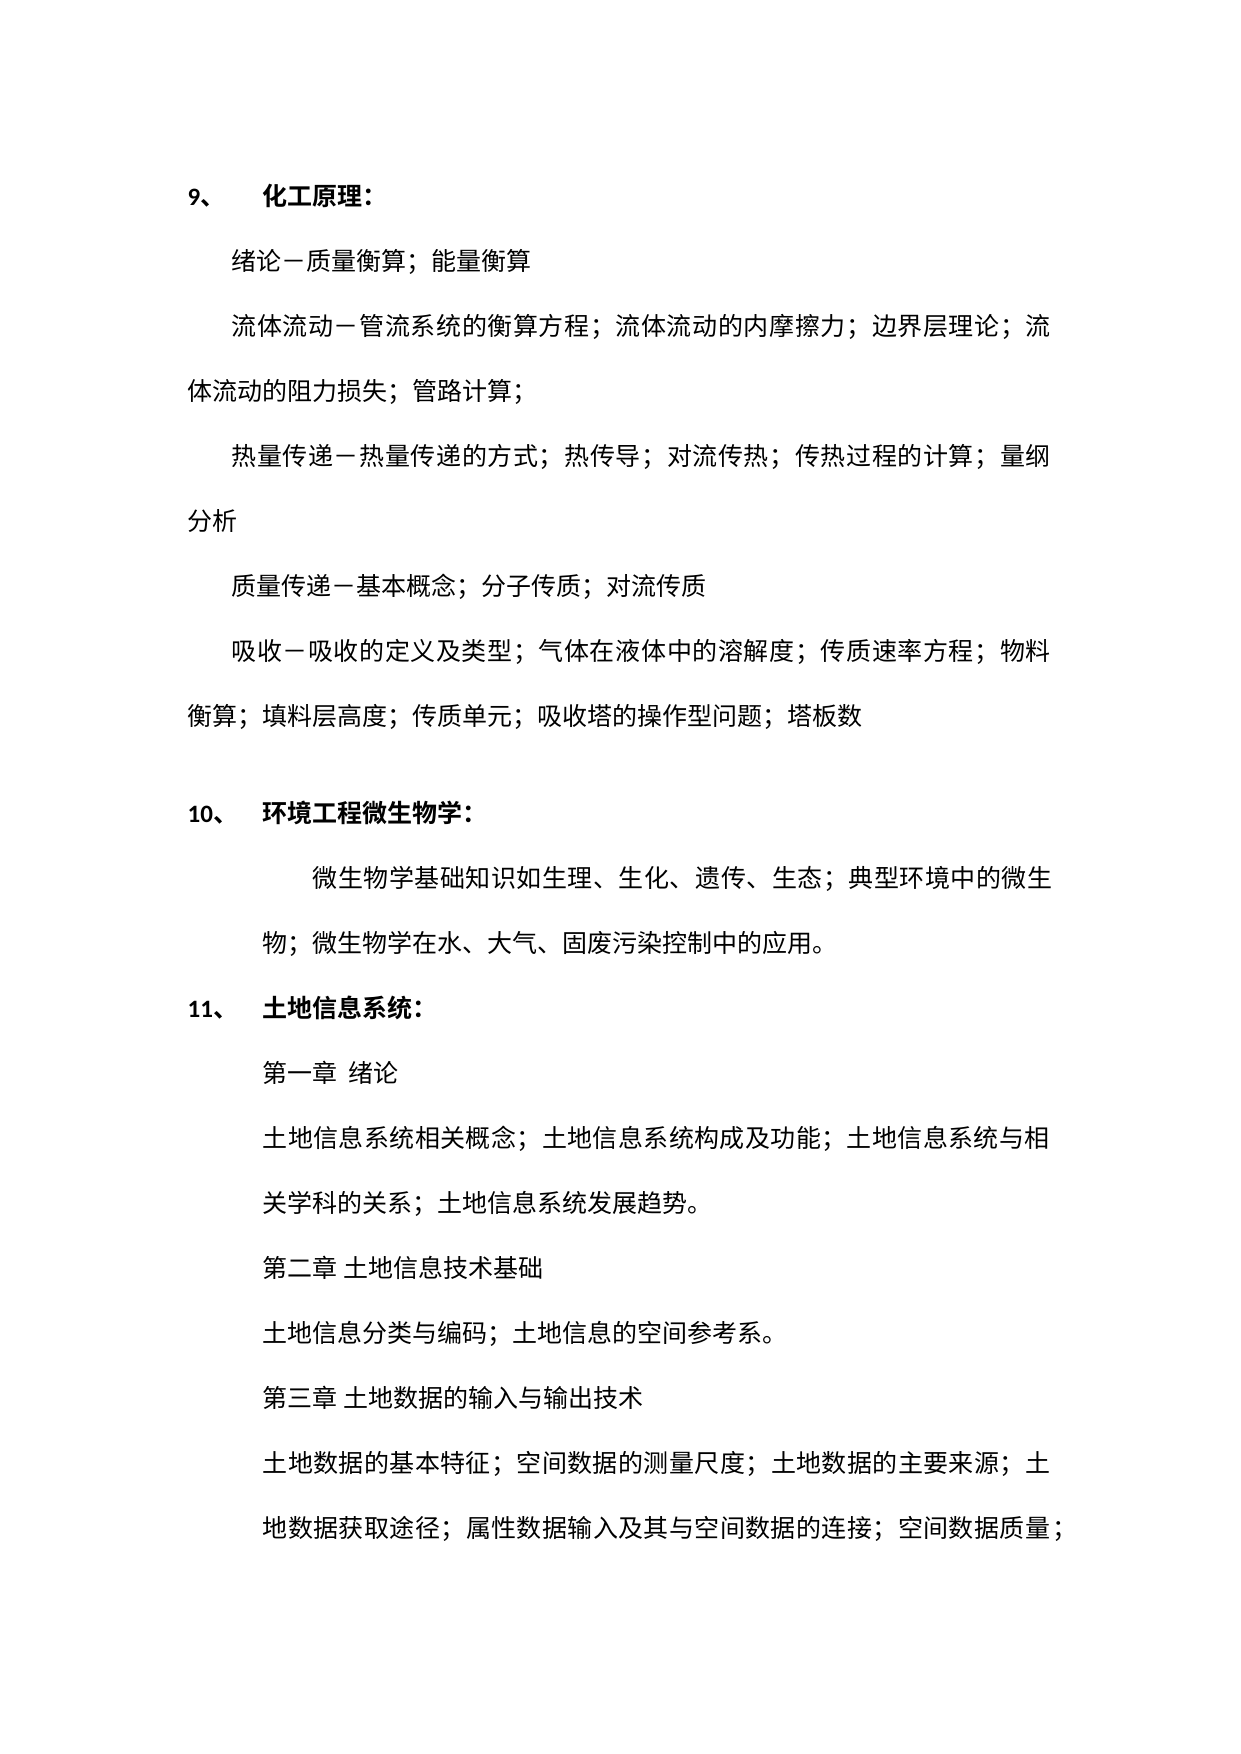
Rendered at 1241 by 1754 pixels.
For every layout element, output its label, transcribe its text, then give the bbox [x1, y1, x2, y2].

text 质量传递－基本概念；分子传质；对流传质 [187, 552, 1053, 617]
text 绪论－质量衡算；能量衡算 [187, 227, 1053, 292]
text 吸收－吸收的定义及类型；气体在液体中的溶解度；传质速率方程；物料衡算；填料层高度；传质单元；吸收塔的操作型问题；塔板数 [187, 617, 1053, 747]
text 热量传递－热量传递的方式；热传导；对流传热；传热过程的计算；量纲分析 [187, 422, 1053, 552]
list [262, 1039, 1053, 1559]
list 土地信息系统： [187, 974, 1053, 1039]
text 流体流动－管流系统的衡算方程；流体流动的内摩擦力；边界层理论；流体流动的阻力损失；管路计算； [187, 292, 1053, 422]
list 化工原理： [187, 162, 1053, 227]
list 环境工程微生物学： [187, 779, 1053, 844]
list 微生物学基础知识如生理、生化、遗传、生态；典型环境中的微生物；微生物学在水、大气、固废污染控制中的应用。 [262, 844, 1053, 974]
